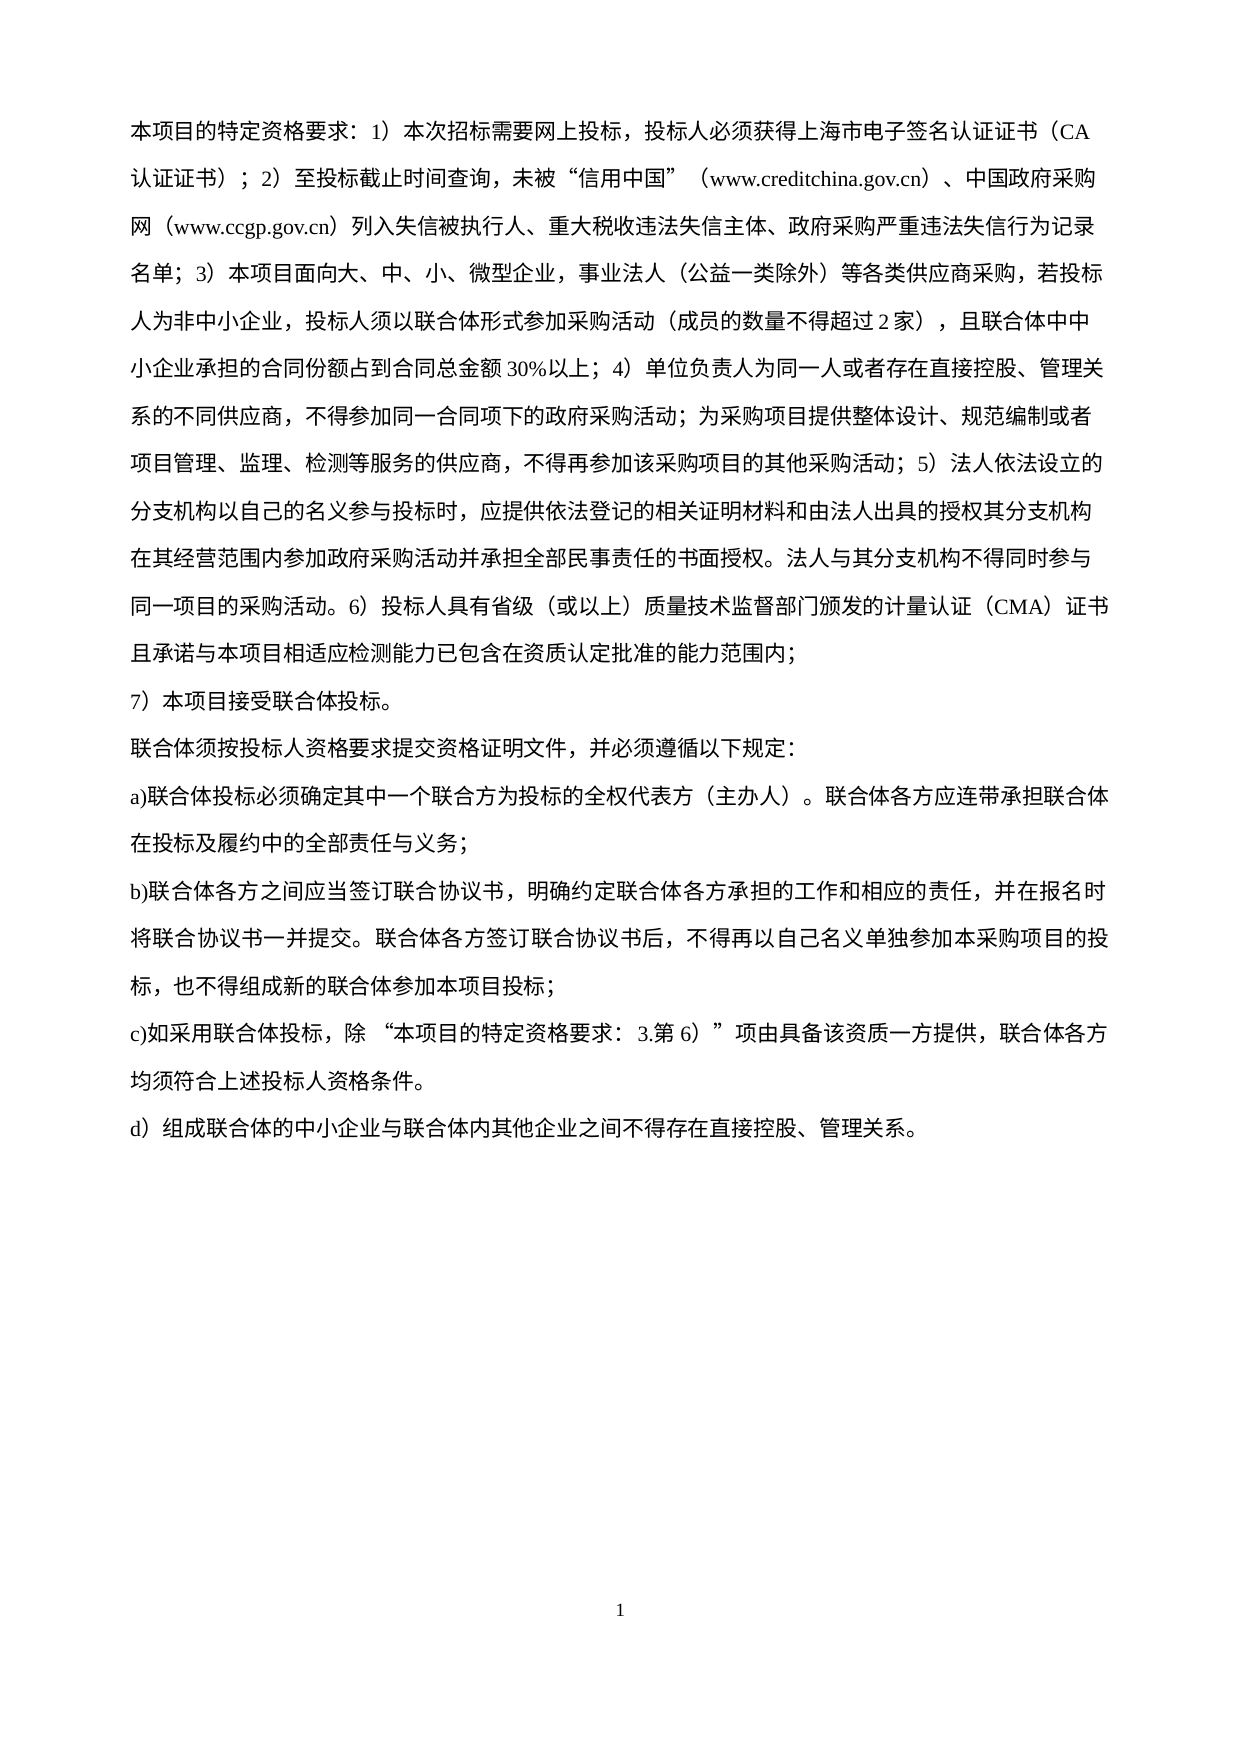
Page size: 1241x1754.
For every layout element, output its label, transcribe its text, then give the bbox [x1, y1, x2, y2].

text 本项目的特定资格要求：1）本次招标需要网上投标，投标人必须获得上海市电子签名认证证书（CA认证证书）；2）至投标截止时间查询，未被“信用中国”（www.creditchina.gov.cn）、中国政府采购网（www.ccgp.gov.cn）列入失信被执行人、重大税收违法失信主体、政府采购严重违法失信行为记录名单；3）本项目面向大、中、小、微型企业，事业法人（公益一类除外）等各类供应商采购，若投标人为非中小企业，投标人须以联合体形式参加采购活动（成员的数量不得超过2家），且联合体中中小企业承担的合同份额占到合同总金额 30%以上；4）单位负责人为同一人或者存在直接控股、管理关系的不同供应商，不得参加同一合同项下的政府采购活动；为采购项目提供整体设计、规范编制或者项目管理、监理、检测等服务的供应商，不得再参加该采购项目的其他采购活动；5）法人依法设立的分支机构以自己的名义参与投标时，应提供依法登记的相关证明材料和由法人出具的授权其分支机构在其经营范围内参加政府采购活动并承担全部民事责任的书面授权。法人与其分支机构不得同时参与同一项目的采购活动。6）投标人具有省级（或以上）质量技术监督部门颁发的计量认证（CMA）证书且承诺与本项目相适应检测能力已包含在资质认定批准的能力范围内； [130, 114, 1110, 668]
text a)联合体投标必须确定其中一个联合方为投标的全权代表方（主办人）。联合体各方应连带承担联合体在投标及履约中的全部责任与义务； [130, 779, 1110, 858]
text b)联合体各方之间应当签订联合协议书，明确约定联合体各方承担的工作和相应的责任，并在报名时将联合协议书一并提交。联合体各方签订联合协议书后，不得再以自己名义单独参加本采购项目的投标，也不得组成新的联合体参加本项目投标； [130, 874, 1110, 1001]
text 7）本项目接受联合体投标。 [130, 684, 1110, 716]
text c)如采用联合体投标，除 “本项目的特定资格要求：3.第6）”项由具备该资质一方提供，联合体各方均须符合上述投标人资格条件。 [130, 1016, 1110, 1096]
text d）组成联合体的中小企业与联合体内其他企业之间不得存在直接控股、管理关系。 [130, 1111, 1110, 1143]
text 联合体须按投标人资格要求提交资格证明文件，并必须遵循以下规定： [130, 731, 1110, 763]
